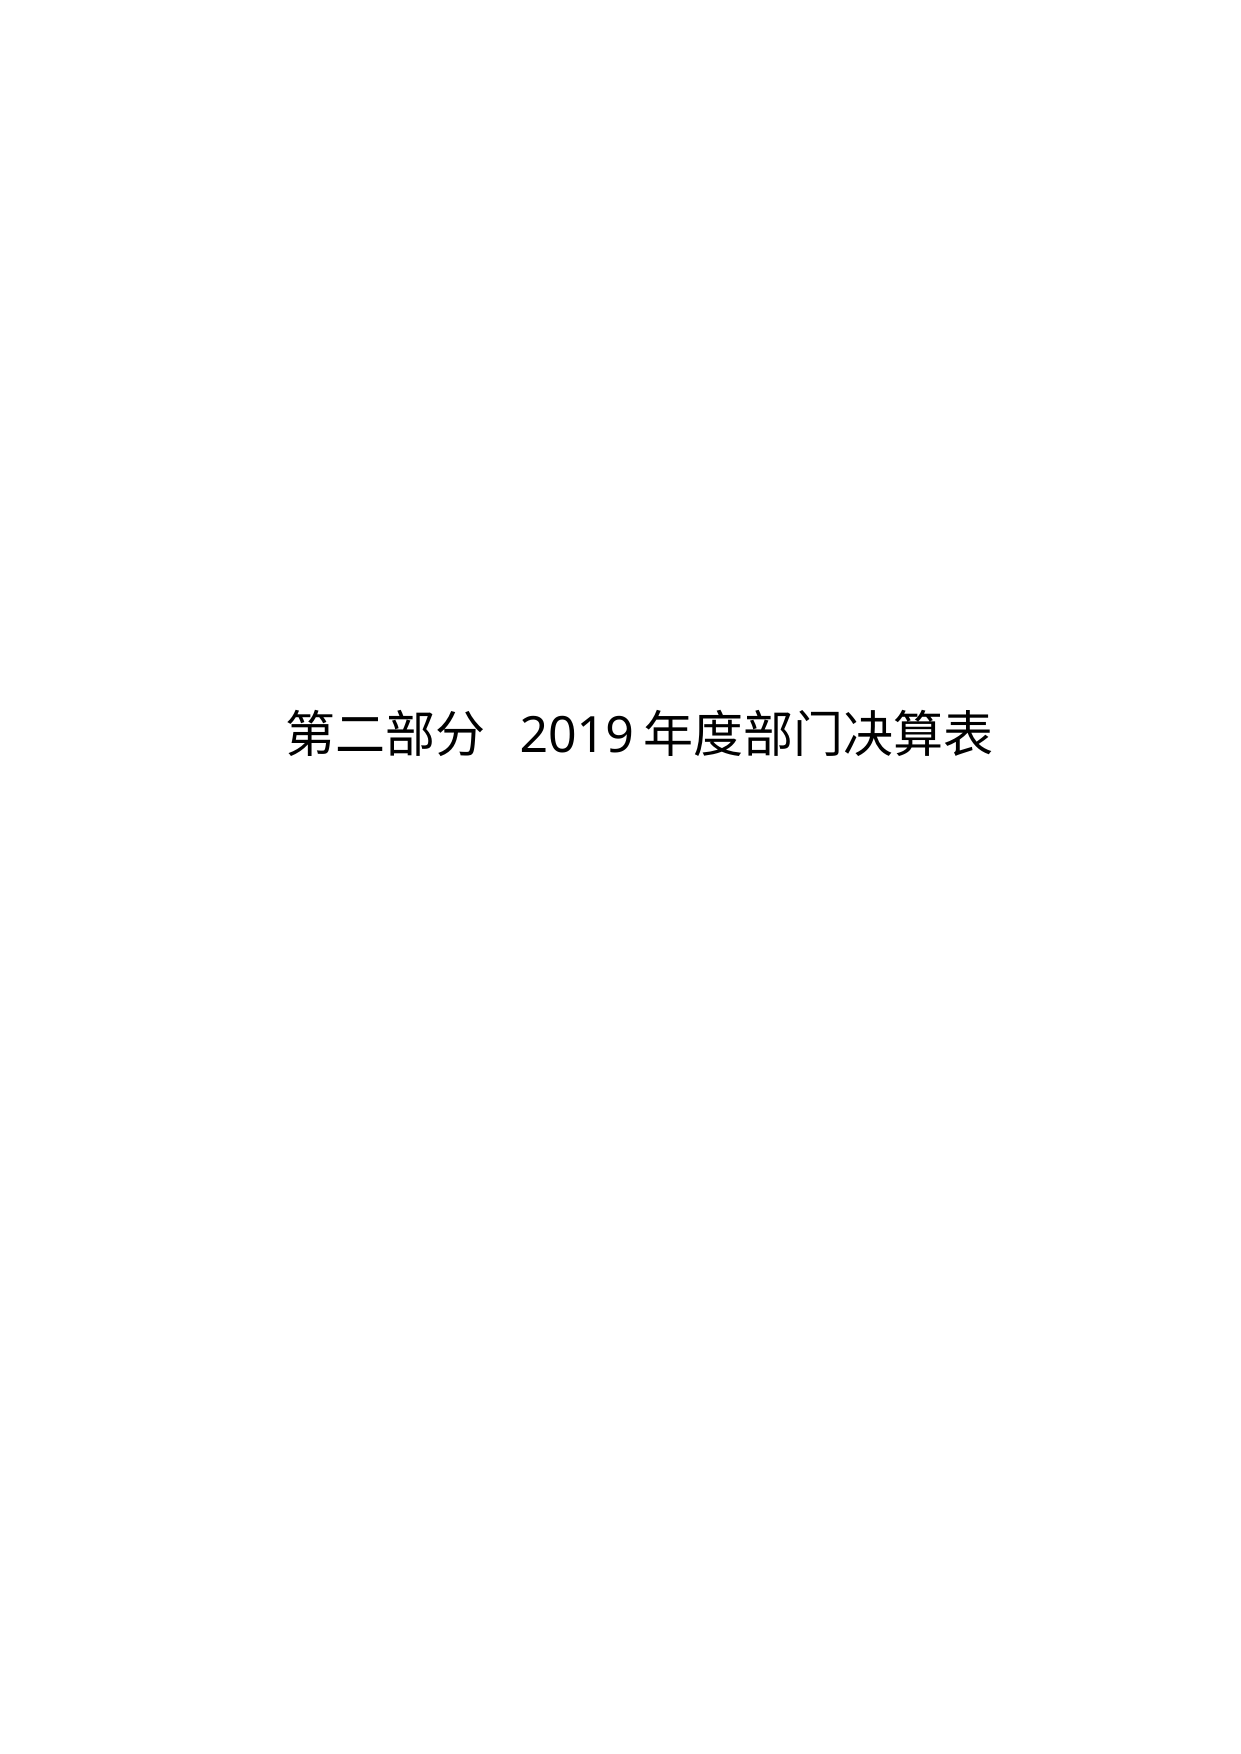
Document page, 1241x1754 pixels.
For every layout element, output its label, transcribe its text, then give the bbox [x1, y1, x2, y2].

text 第二部分 2019年度部门决算表 [150, 682, 1090, 779]
